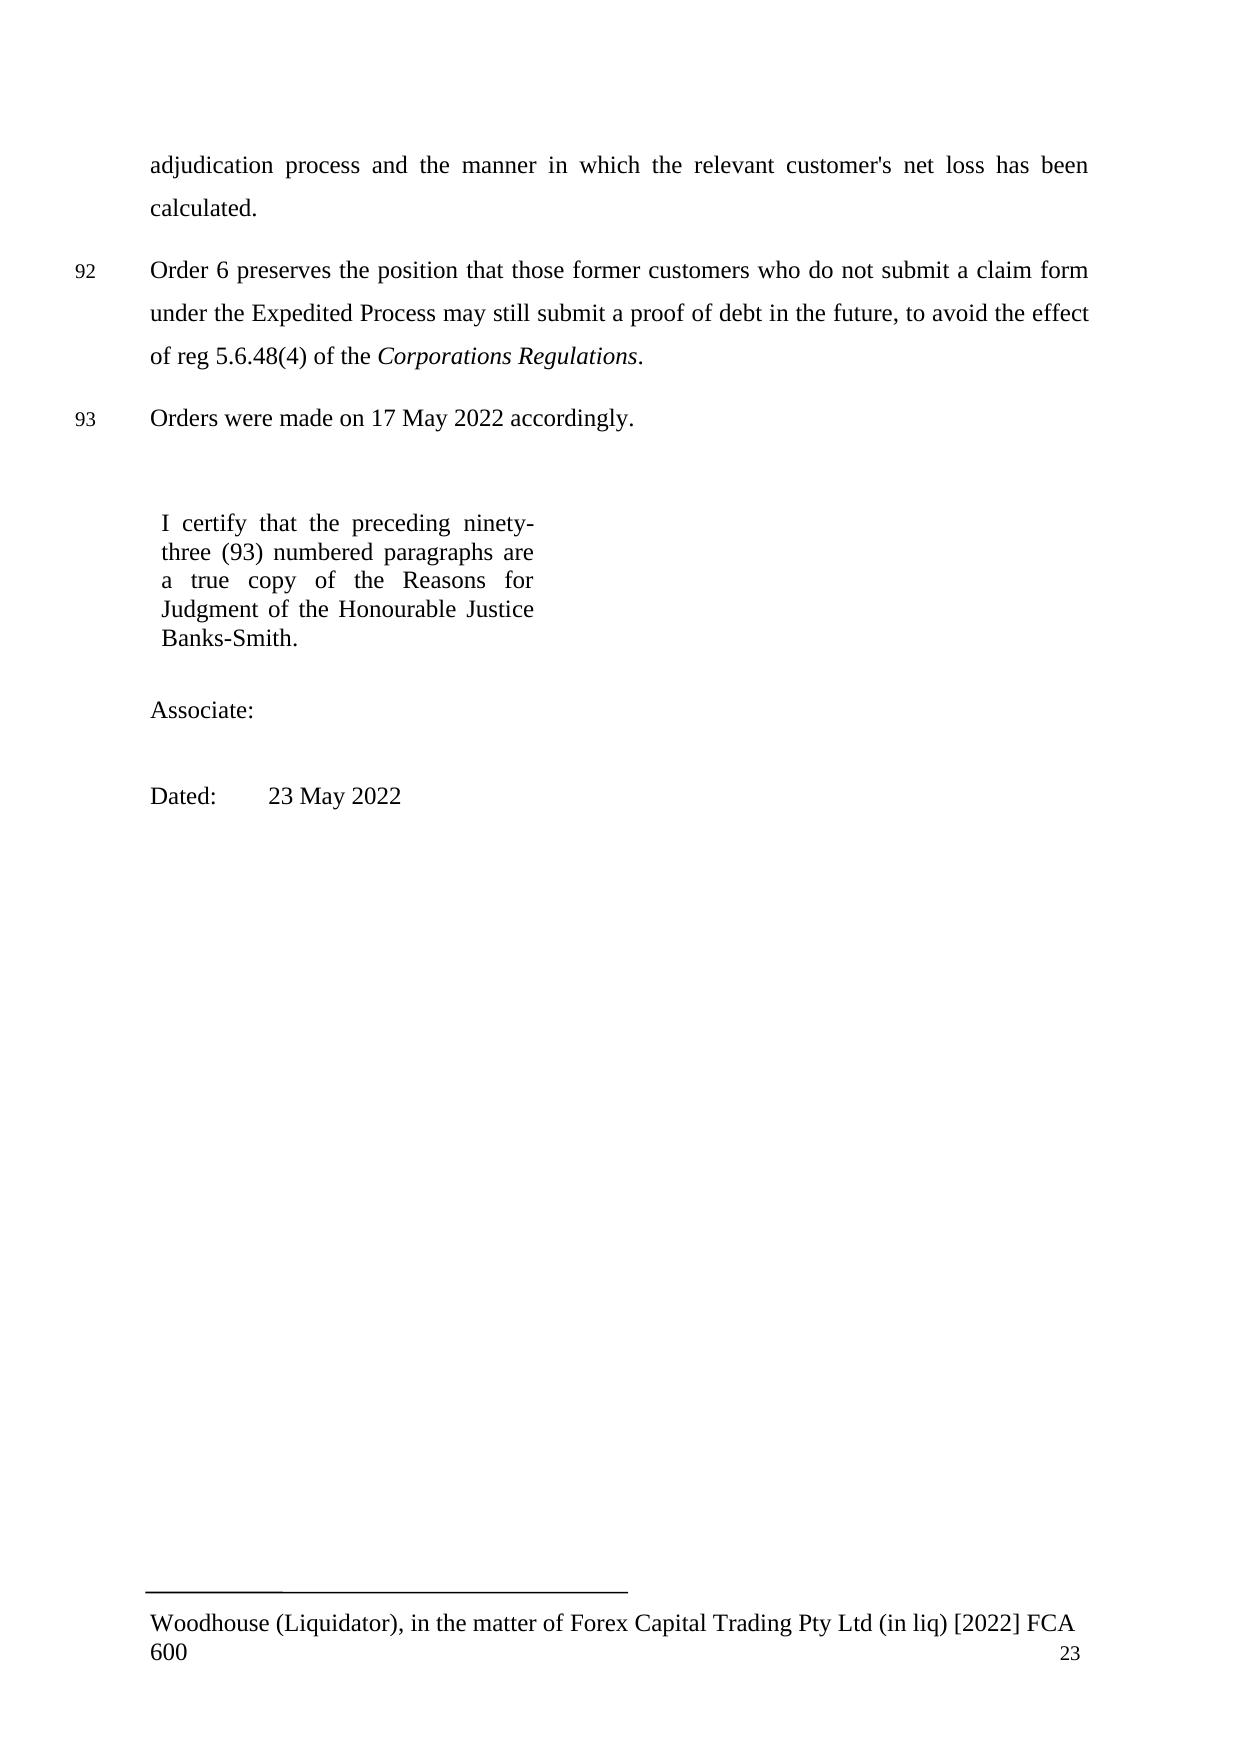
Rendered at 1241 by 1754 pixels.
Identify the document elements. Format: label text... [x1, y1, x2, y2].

text Associate: [150, 695, 1090, 724]
text Orders were made on 17 May 2022 accordingly. [75, 403, 1090, 432]
text Order 6 preserves the position that those former customers who do not submit a claim form under the Expedited Process may still submit a proof of debt in the future, to avoid the effect of reg 5.6.48(4) of the Corporations Regulations. [75, 255, 1090, 370]
text Dated: 23 May 2022 [150, 781, 1090, 810]
table_header I certify that the preceding ninety-three (93) numbered paragraphs are a true copy of the Reasons for Judgment of the Honourable Justice Banks-Smith. [150, 508, 545, 652]
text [75, 150, 1090, 222]
